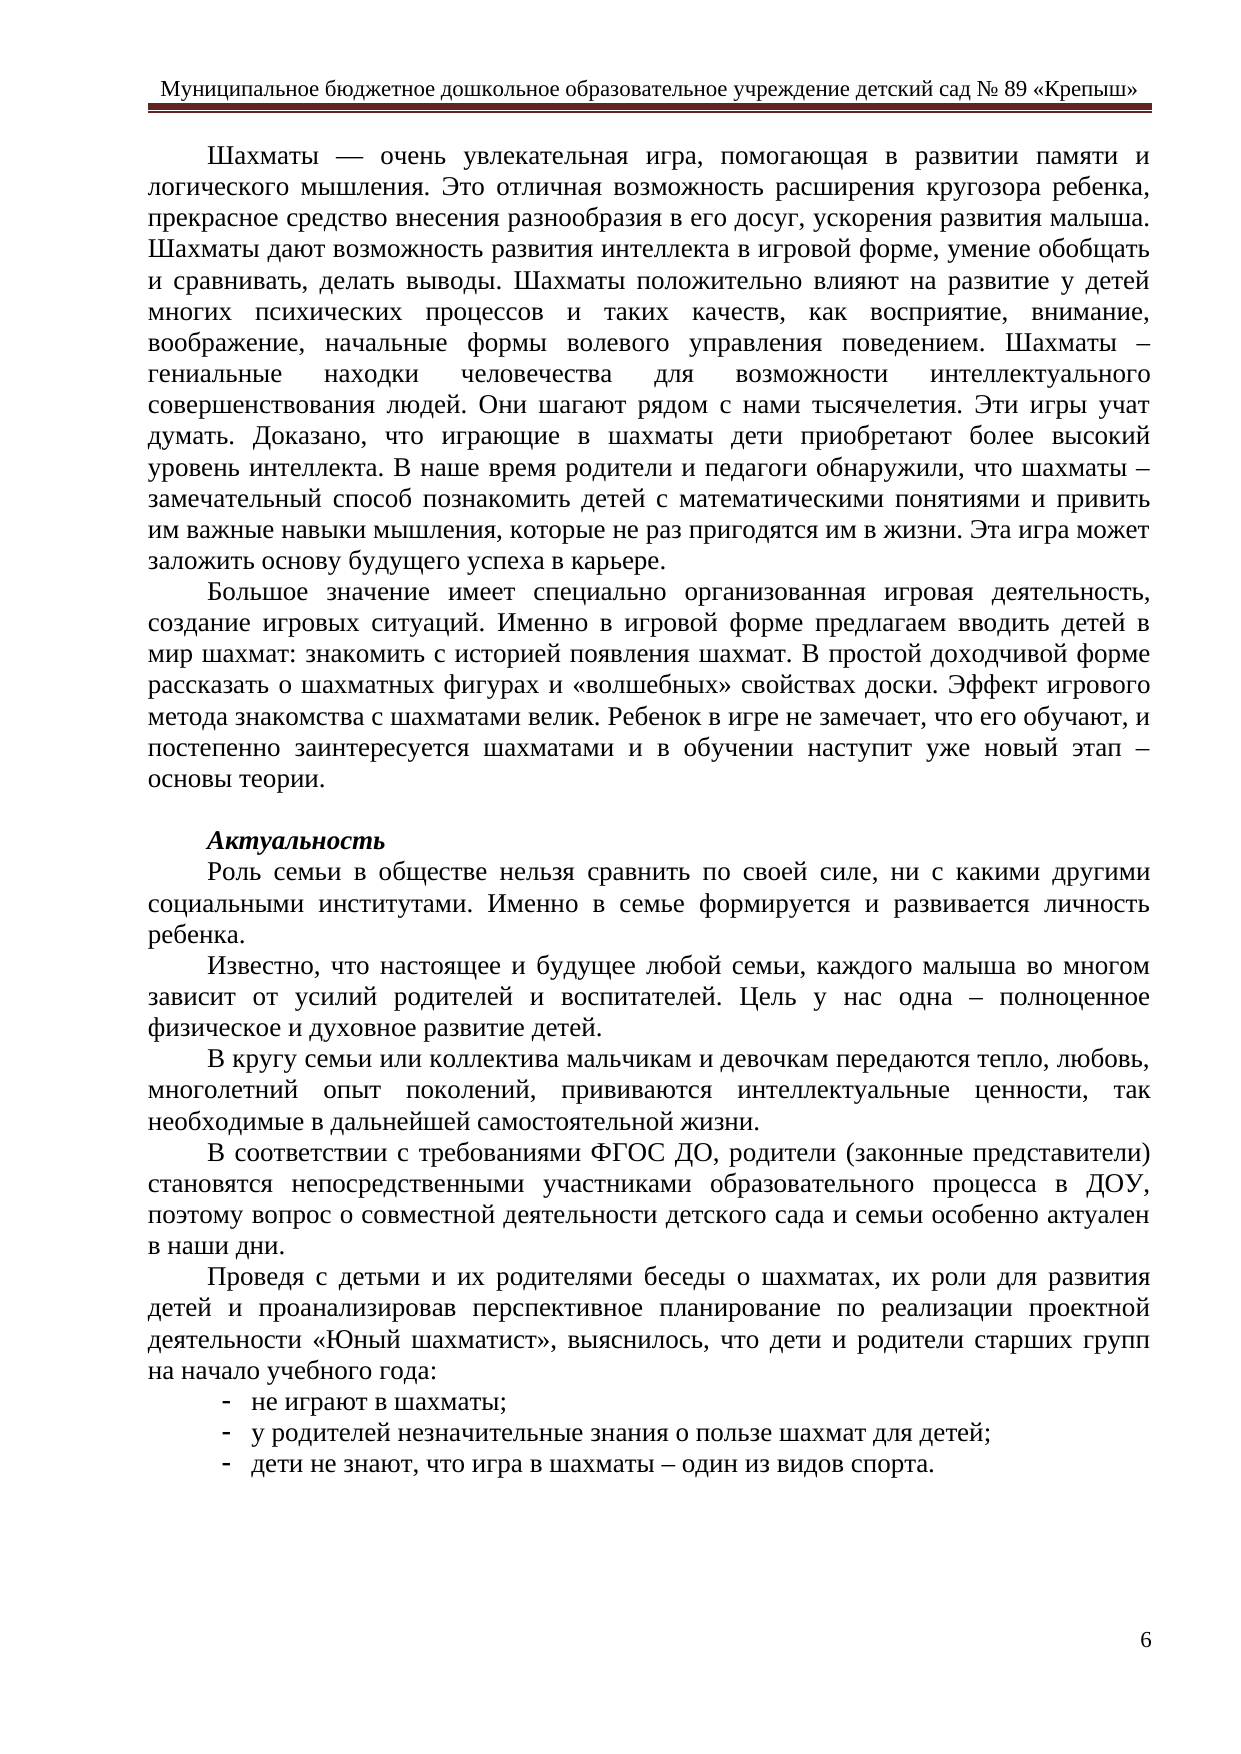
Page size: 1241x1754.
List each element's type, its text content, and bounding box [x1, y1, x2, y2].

text В кругу семьи или коллектива мальчикам и девочкам передаются тепло, любовь, многолетний опыт поколений, прививаются интеллектуальные ценности, так необходимые в дальнейшей самостоятельной жизни. [148, 1042, 1152, 1136]
text Известно, что настоящее и будущее любой семьи, каждого малыша во многом зависит от усилий родителей и воспитателей. Цель у нас одна – полноценное физическое и духовное развитие детей. [148, 949, 1152, 1042]
text Актуальность [148, 824, 1152, 856]
text В соответствии с требованиями ФГОС ДО, родители (законные представители) становятся непосредственными участниками образовательного процесса в ДОУ, поэтому вопрос о совместной деятельности детского сада и семьи особенно актуален в наши дни. [148, 1136, 1152, 1260]
list у родителей незначительные знания о пользе шахмат для детей; [148, 1416, 1152, 1447]
text Проведя с детьми и их родителями беседы о шахматах, их роли для развития детей и проанализировав перспективное планирование по реализации проектной деятельности «Юный шахматист», выяснилось, что дети и родители старших групп на начало учебного года: [148, 1260, 1152, 1385]
text Большое значение имеет специально организованная игровая деятельность, создание игровых ситуаций. Именно в игровой форме предлагаем вводить детей в мир шахмат: знакомить с историей появления шахмат. В простой доходчивой форме рассказать о шахматных фигурах и «волшебных» свойствах доски. Эффект игрового метода знакомства с шахматами велик. Ребенок в игре не замечает, что его обучают, и постепенно заинтересуется шахматами и в обучении наступит уже новый этап – основы теории. [148, 575, 1152, 793]
text Шахматы — очень увлекательная игра, помогающая в развитии памяти и логического мышления. Это отличная возможность расширения кругозора ребенка, прекрасное средство внесения разнообразия в его досуг, ускорения развития малыша. Шахматы дают возможность развития интеллекта в игровой форме, умение обобщать и сравнивать, делать выводы. Шахматы положительно влияют на развитие у детей многих психических процессов и таких качеств, как восприятие, внимание, воображение, начальные формы волевого управления поведением. Шахматы – гениальные находки человечества для возможности интеллектуального совершенствования людей. Они шагают рядом с нами тысячелетия. Эти игры учат думать. Доказано, что играющие в шахматы дети приобретают более высокий уровень интеллекта. В наше время родители и педагоги обнаружили, что шахматы – замечательный способ познакомить детей с математическими понятиями и привить им важные навыки мышления, которые не раз пригодятся им в жизни. Эта игра может заложить основу будущего успеха в карьере. [148, 139, 1152, 575]
text Роль семьи в обществе нельзя сравнить по своей силе, ни с какими другими социальными институтами. Именно в семье формируется и развивается личность ребенка. [148, 856, 1152, 949]
list дети не знают, что игра в шахматы – один из видов спорта. [148, 1447, 1152, 1479]
list не играют в шахматы; [148, 1385, 1152, 1416]
